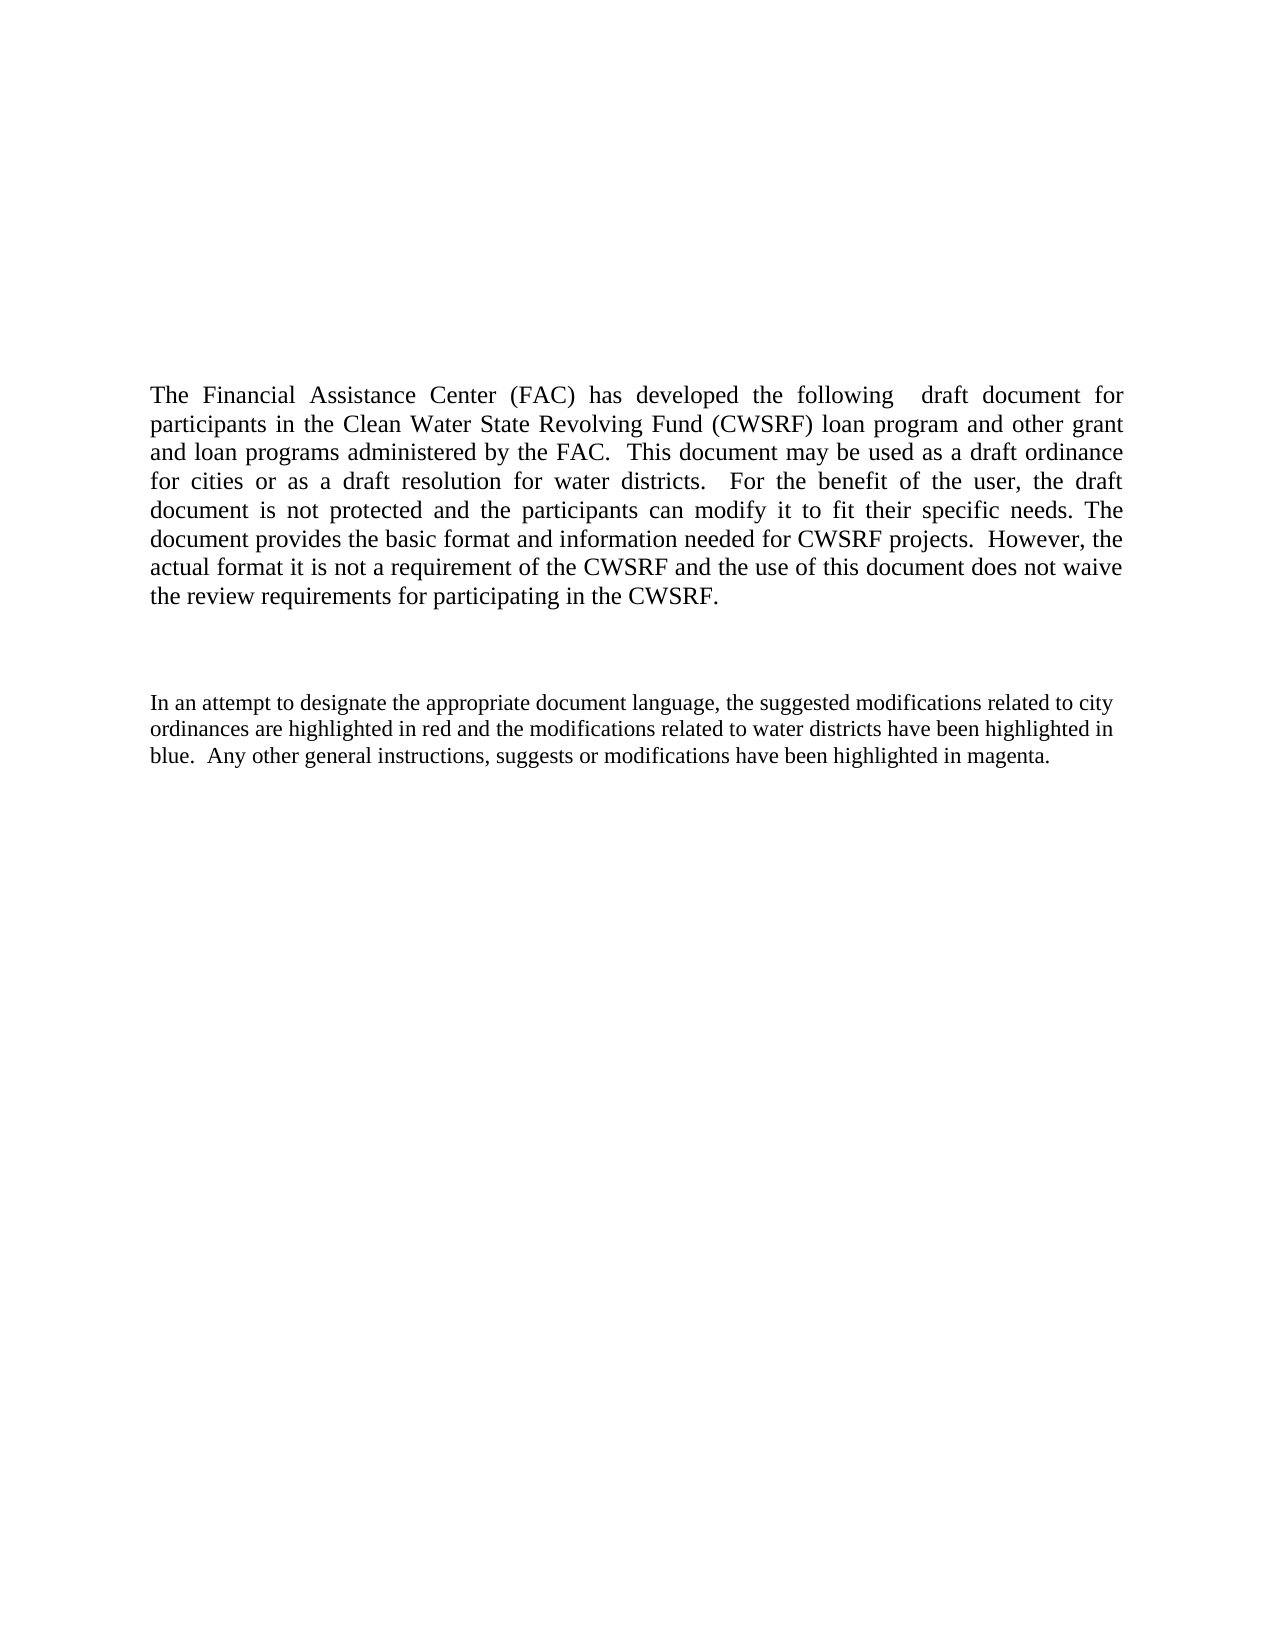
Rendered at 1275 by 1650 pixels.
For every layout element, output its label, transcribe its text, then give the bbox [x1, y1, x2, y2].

text In an attempt to designate the appropriate document language, the suggested modifications related to city ordinances are highlighted in red and the modifications related to water districts have been highlighted in blue. Any other general instructions, suggests or modifications have been highlighted in magenta. [150, 689, 1125, 768]
text The Financial Assistance Center (FAC) has developed the following draft document for participants in the Clean Water State Revolving Fund (CWSRF) loan program and other grant and loan programs administered by the FAC. This document may be used as a draft ordinance for cities or as a draft resolution for water districts. For the benefit of the user, the draft document is not protected and the participants can modify it to fit their specific needs. The document provides the basic format and information needed for CWSRF projects. However, the actual format it is not a requirement of the CWSRF and the use of this document does not waive the review requirements for participating in the CWSRF. [150, 380, 1125, 610]
